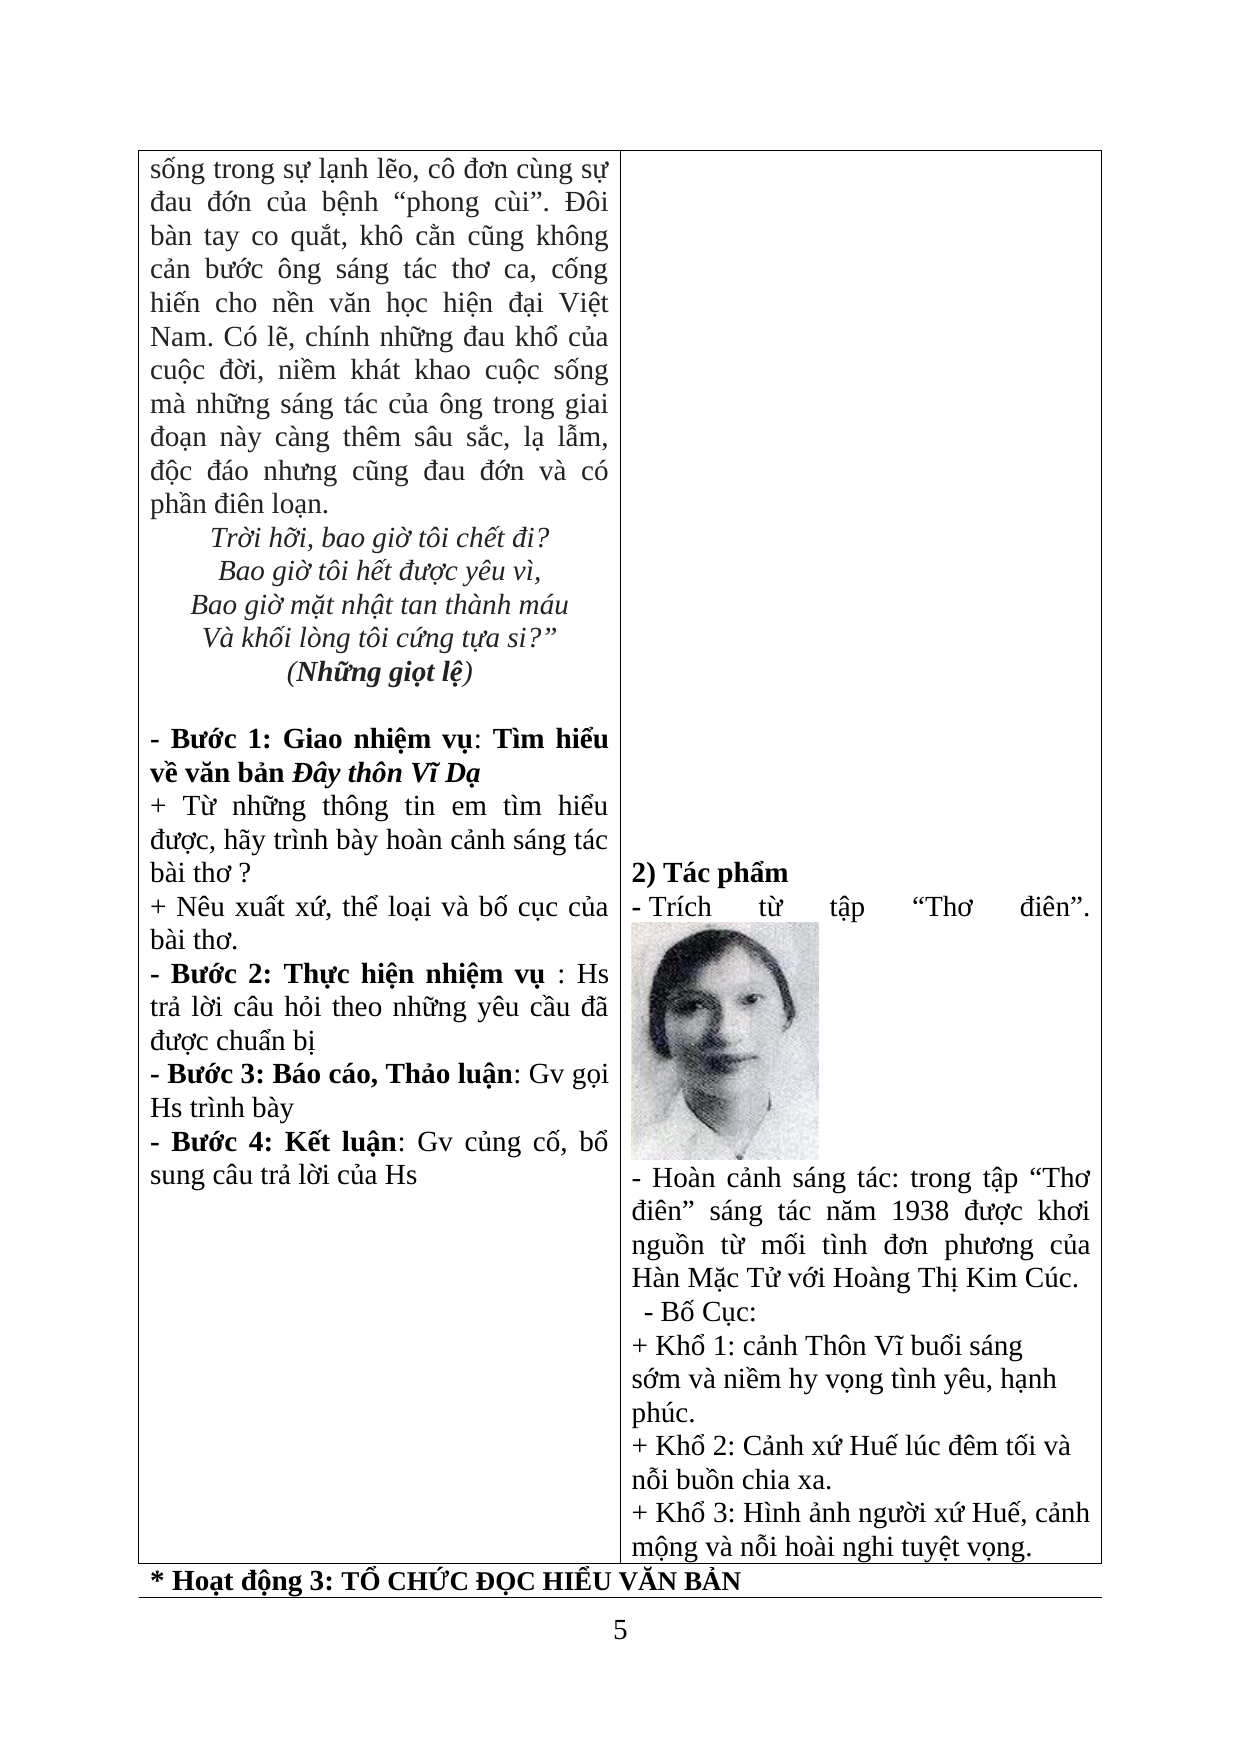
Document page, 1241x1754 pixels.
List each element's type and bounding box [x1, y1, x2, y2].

picture [631, 922, 819, 1160]
table_cell [139, 151, 620, 1562]
table_cell [621, 151, 1101, 1562]
table_cell [139, 1564, 1102, 1597]
